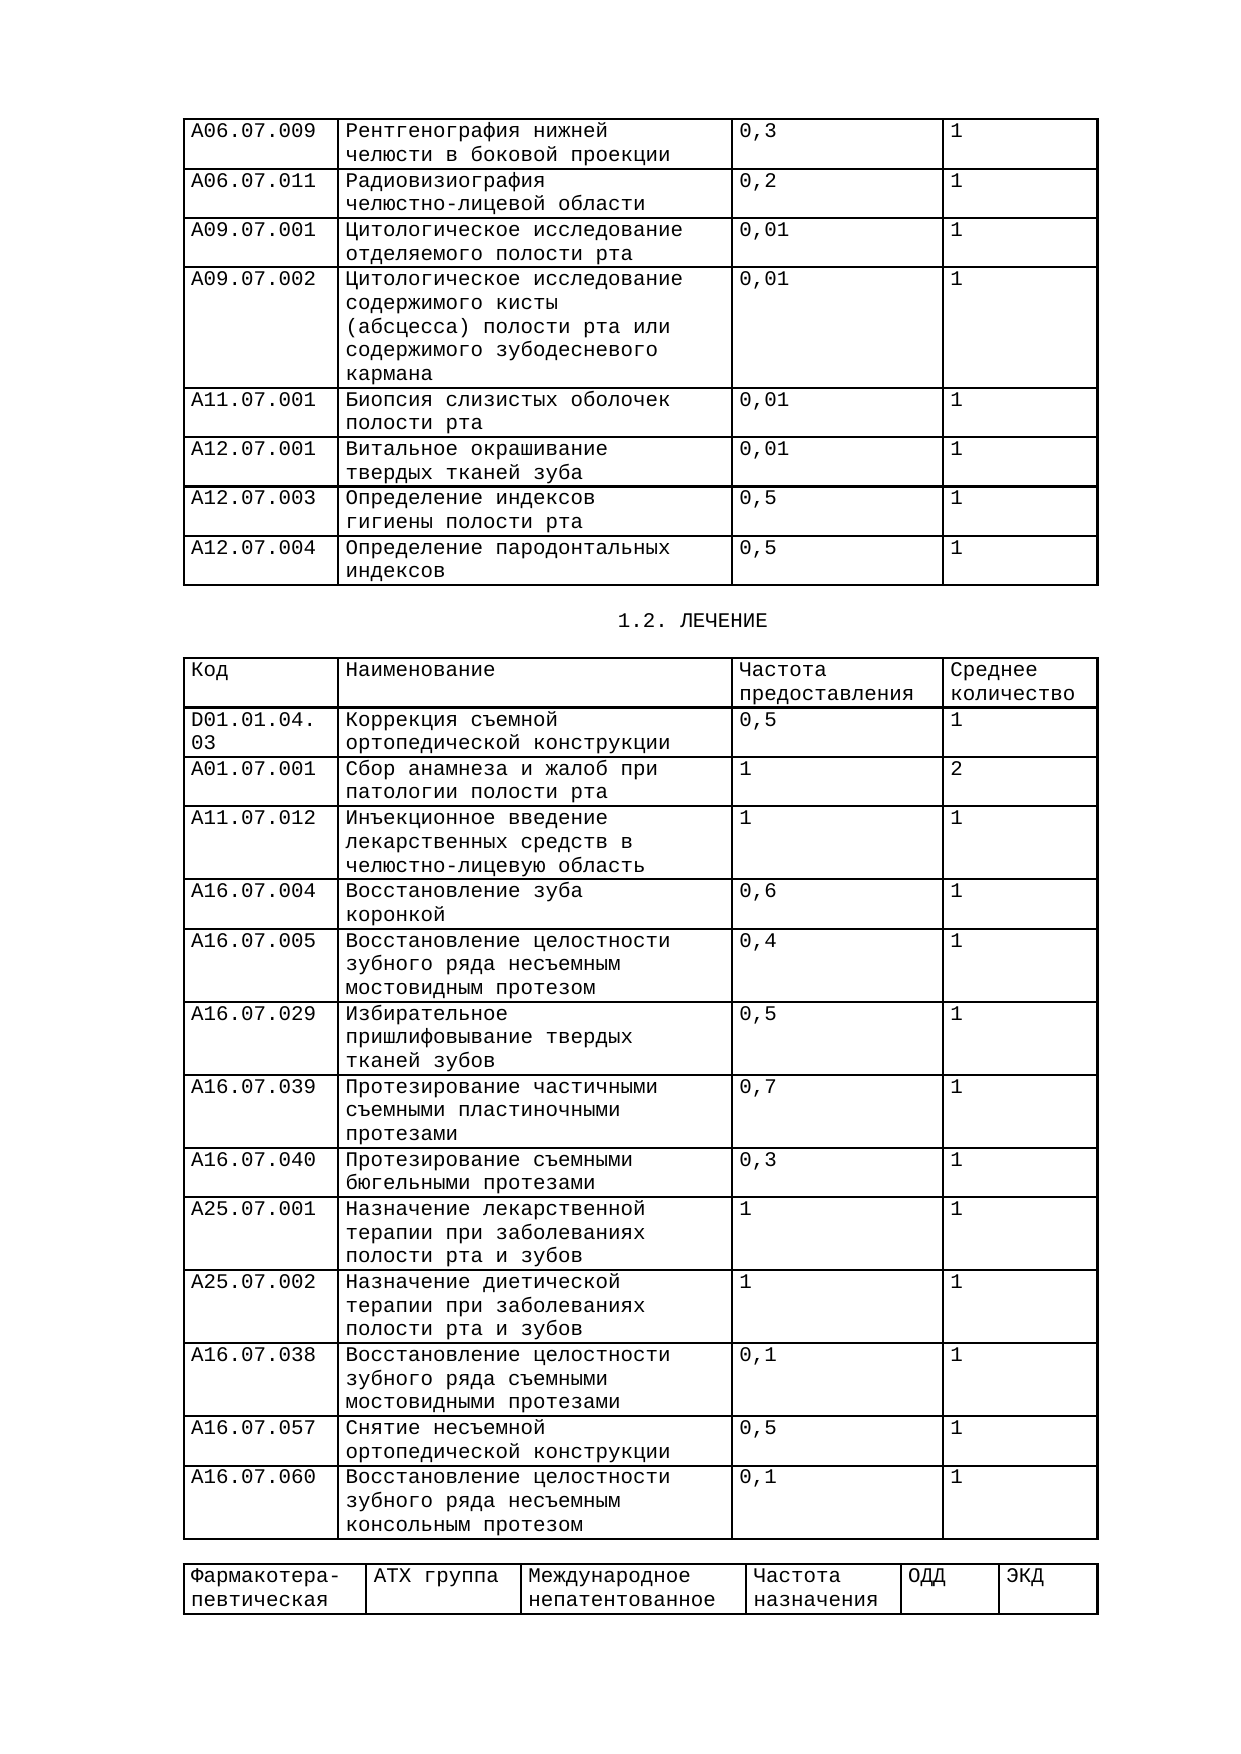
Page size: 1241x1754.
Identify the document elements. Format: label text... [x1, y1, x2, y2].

table_cell 0,01 [733, 219, 942, 266]
table_header АТХ группа [367, 1565, 520, 1613]
table_cell Снятие несъемной ортопедической конструкции [339, 1417, 731, 1464]
table_cell 1 [733, 1271, 942, 1342]
table_cell 1 [944, 438, 1096, 485]
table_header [185, 1565, 365, 1613]
table_cell Восстановление целостности зубного ряда несъемным мостовидным протезом [339, 930, 731, 1001]
table_cell 1 [944, 807, 1096, 878]
table_cell 0,01 [733, 438, 942, 485]
table_cell 0,5 [733, 1003, 942, 1074]
table_cell 1 [944, 537, 1096, 584]
table_cell 1 [733, 1198, 942, 1269]
table_cell A16.07.039 [185, 1076, 337, 1147]
table_cell A01.07.001 [185, 758, 337, 805]
table_cell A16.07.038 [185, 1344, 337, 1415]
table_cell 1 [944, 1467, 1096, 1537]
table_cell A09.07.001 [185, 219, 337, 266]
table_cell 1 [944, 268, 1096, 387]
table_header ЭКД [1000, 1565, 1096, 1613]
table_cell Сбор анамнеза и жалоб при патологии полости рта [339, 758, 731, 805]
table_cell A25.07.001 [185, 1198, 337, 1269]
table_cell A16.07.057 [185, 1417, 337, 1464]
table_cell 0,1 [733, 1344, 942, 1415]
table_cell A11.07.001 [185, 389, 337, 436]
table_cell Инъекционное введение лекарственных средств в челюстно-лицевую область [339, 807, 731, 878]
table_cell Витальное окрашивание твердых тканей зуба [339, 438, 731, 485]
table_cell A16.07.060 [185, 1467, 337, 1537]
table_cell Радиовизиография челюстно-лицевой области [339, 170, 731, 217]
table_cell Восстановление зуба коронкой [339, 880, 731, 928]
table_header Наименование [339, 659, 731, 706]
table_cell D01.01.04. 03 [185, 709, 337, 756]
table_cell Рентгенография нижней челюсти в боковой проекции [339, 120, 731, 167]
table_cell 0,5 [733, 1417, 942, 1464]
table_cell Избирательное пришлифовывание твердых тканей зубов [339, 1003, 731, 1074]
table_cell 1 [944, 120, 1096, 167]
table_cell 0,01 [733, 268, 942, 387]
table_cell 1 [944, 1149, 1096, 1196]
table_cell 1 [944, 880, 1096, 928]
table_cell 0,3 [733, 120, 942, 167]
table_cell 1 [944, 1003, 1096, 1074]
table_cell Цитологическое исследование отделяемого полости рта [339, 219, 731, 266]
table_cell Цитологическое исследование содержимого кисты (абсцесса) полости рта или содержимого зубодесневого кармана [339, 268, 731, 387]
table_cell A11.07.012 [185, 807, 337, 878]
table_cell A25.07.002 [185, 1271, 337, 1342]
table_cell 1 [944, 488, 1096, 535]
table_cell A12.07.003 [185, 488, 337, 535]
table_header Среднее количество [944, 659, 1096, 706]
table_cell 0,5 [733, 709, 942, 756]
table_cell Назначение лекарственной терапии при заболеваниях полости рта и зубов [339, 1198, 731, 1269]
table_cell 0,5 [733, 488, 942, 535]
table_cell Назначение диетической терапии при заболеваниях полости рта и зубов [339, 1271, 731, 1342]
table_cell Восстановление целостности зубного ряда съемными мостовидными протезами [339, 1344, 731, 1415]
table_cell 0,7 [733, 1076, 942, 1147]
table_cell Определение пародонтальных индексов [339, 537, 731, 584]
table_cell 0,1 [733, 1467, 942, 1537]
table_cell 2 [944, 758, 1096, 805]
table_cell 0,3 [733, 1149, 942, 1196]
table_cell A06.07.009 [185, 120, 337, 167]
table_cell 1 [944, 1344, 1096, 1415]
table_cell A12.07.004 [185, 537, 337, 584]
table_cell A12.07.001 [185, 438, 337, 485]
table_cell 1 [944, 930, 1096, 1001]
table_cell Протезирование частичными съемными пластиночными протезами [339, 1076, 731, 1147]
table_cell Определение индексов гигиены полости рта [339, 488, 731, 535]
table_cell 1 [944, 389, 1096, 436]
table_cell 0,5 [733, 537, 942, 584]
table_cell 1 [944, 1417, 1096, 1464]
table_cell 0,01 [733, 389, 942, 436]
table_cell A16.07.029 [185, 1003, 337, 1074]
table_cell 1 [944, 1076, 1096, 1147]
table_cell 0,6 [733, 880, 942, 928]
table_cell A06.07.011 [185, 170, 337, 217]
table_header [522, 1565, 745, 1613]
table_cell 1 [944, 709, 1096, 756]
table_cell 1 [944, 219, 1096, 266]
table_cell 0,2 [733, 170, 942, 217]
table_cell Восстановление целостности зубного ряда несъемным консольным протезом [339, 1467, 731, 1537]
table_cell 1 [944, 1198, 1096, 1269]
table_cell 1 [944, 1271, 1096, 1342]
text 1.2. ЛЕЧЕНИЕ [177, 610, 1152, 633]
table_cell 0,4 [733, 930, 942, 1001]
table_cell A16.07.004 [185, 880, 337, 928]
table_cell A09.07.002 [185, 268, 337, 387]
table_header Код [185, 659, 337, 706]
table_cell A16.07.005 [185, 930, 337, 1001]
table_header Частота назначения [747, 1565, 900, 1613]
table_header ОДД [902, 1565, 998, 1613]
table_cell 1 [944, 170, 1096, 217]
table_cell 1 [733, 807, 942, 878]
table_cell A16.07.040 [185, 1149, 337, 1196]
table_cell 1 [733, 758, 942, 805]
table_header Частота предоставления [733, 659, 942, 706]
table_cell Протезирование съемными бюгельными протезами [339, 1149, 731, 1196]
table_cell Биопсия слизистых оболочек полости рта [339, 389, 731, 436]
table_cell Коррекция съемной ортопедической конструкции [339, 709, 731, 756]
